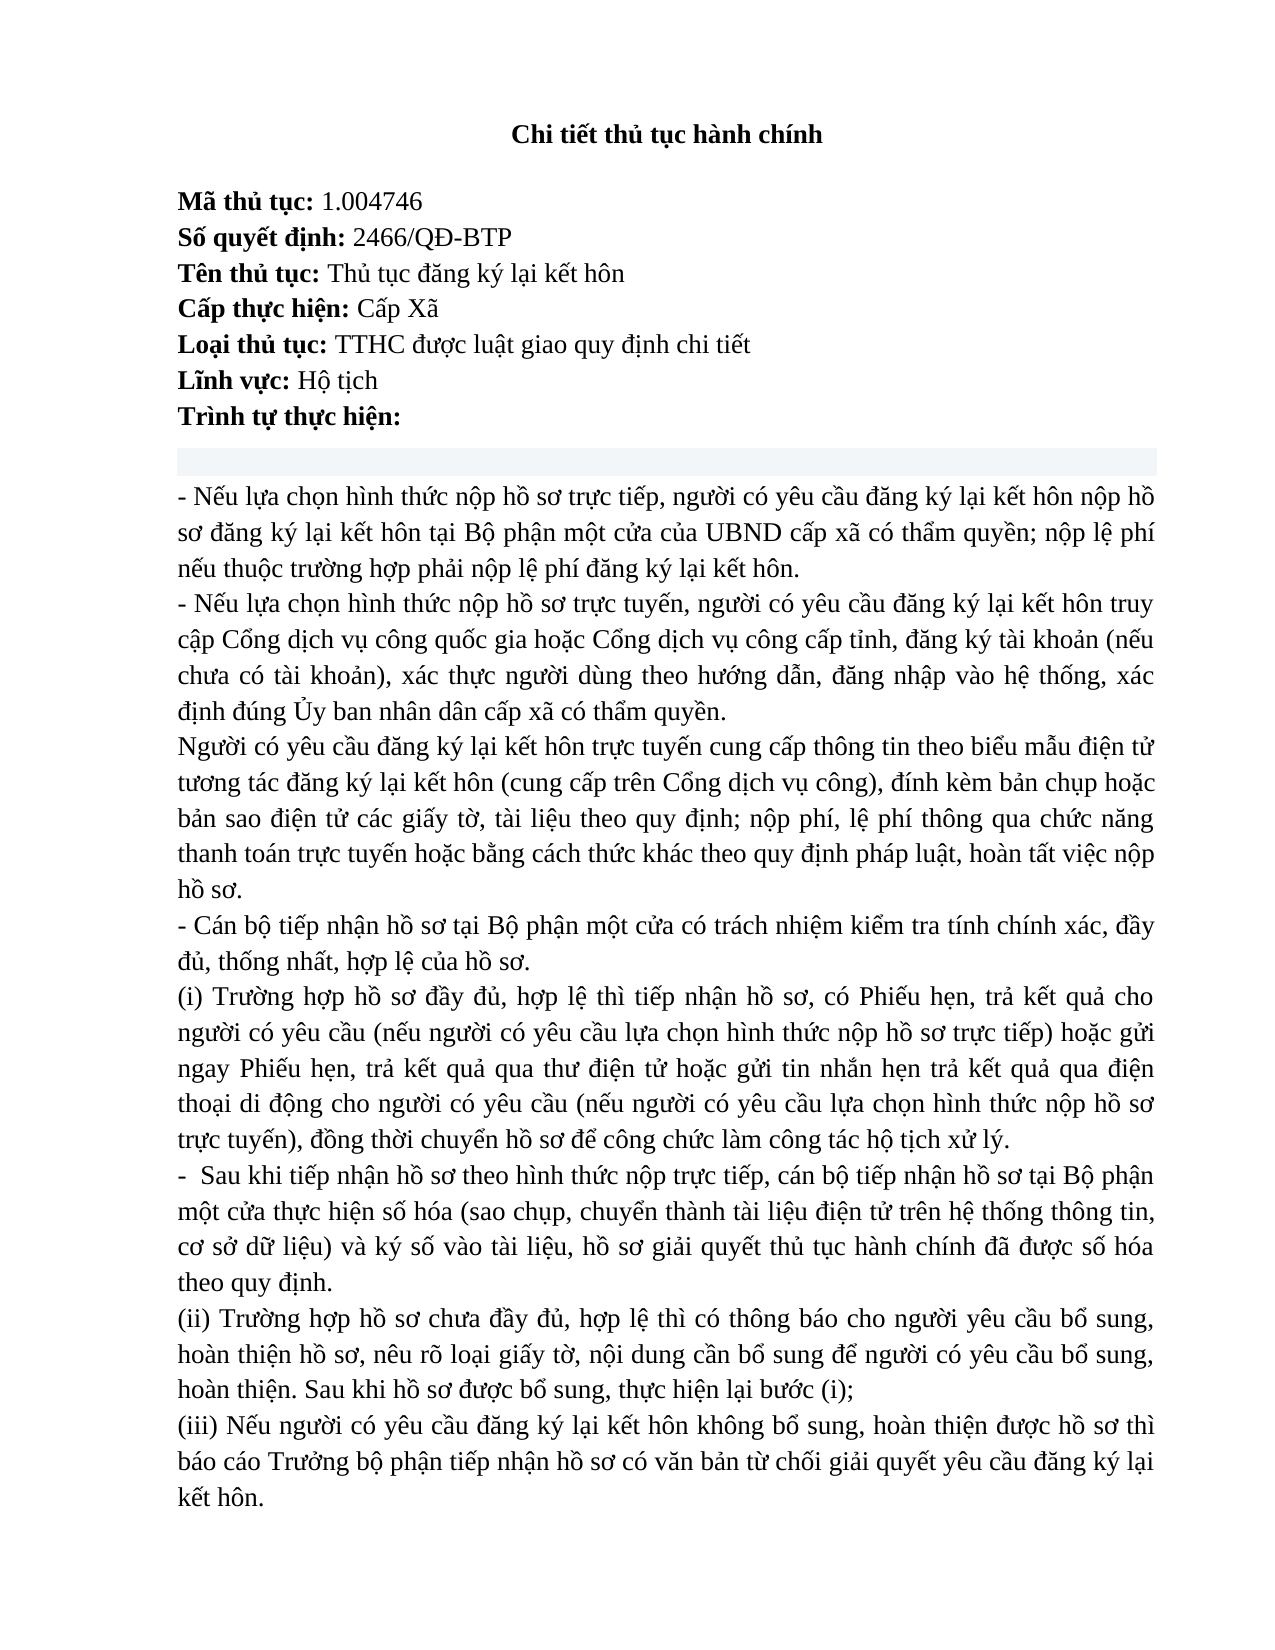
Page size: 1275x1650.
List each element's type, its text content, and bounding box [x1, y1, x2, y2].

text (iii) Nếu người có yêu cầu đăng ký lại kết hôn không bổ sung, hoàn thiện được hồ sơ thì báo cáo Trưởng bộ phận tiếp nhận hồ sơ có văn bản từ chối giải quyết yêu cầu đăng ký lại kết hôn. [177, 1409, 1157, 1512]
text Mã thủ tục: 1.004746 [177, 185, 1157, 217]
text Người có yêu cầu đăng ký lại kết hôn trực tuyến cung cấp thông tin theo biểu mẫu điện tử tương tác đăng ký lại kết hôn (cung cấp trên Cổng dịch vụ công), đính kèm bản chụp hoặc bản sao điện tử các giấy tờ, tài liệu theo quy định; nộp phí, lệ phí thông qua chức năng thanh toán trực tuyến hoặc bằng cách thức khác theo quy định pháp luật, hoàn tất việc nộp hồ sơ. [177, 730, 1157, 904]
text - Sau khi tiếp nhận hồ sơ theo hình thức nộp trực tiếp, cán bộ tiếp nhận hồ sơ tại Bộ phận một cửa thực hiện số hóa (sao chụp, chuyển thành tài liệu điện tử trên hệ thống thông tin, cơ sở dữ liệu) và ký số vào tài liệu, hồ sơ giải quyết thủ tục hành chính đã được số hóa theo quy định. [177, 1159, 1157, 1297]
text Loại thủ tục: TTHC được luật giao quy định chi tiết [177, 328, 1157, 359]
text - Cán bộ tiếp nhận hồ sơ tại Bộ phận một cửa có trách nhiệm kiểm tra tính chính xác, đầy đủ, thống nhất, hợp lệ của hồ sơ. [177, 909, 1157, 976]
text Số quyết định: 2466/QĐ-BTP [177, 221, 1157, 252]
text (i) Trường hợp hồ sơ đầy đủ, hợp lệ thì tiếp nhận hồ sơ, có Phiếu hẹn, trả kết quả cho người có yêu cầu (nếu người có yêu cầu lựa chọn hình thức nộp hồ sơ trực tiếp) hoặc gửi ngay Phiếu hẹn, trả kết quả qua thư điện tử hoặc gửi tin nhắn hẹn trả kết quả qua điện thoại di động cho người có yêu cầu (nếu người có yêu cầu lựa chọn hình thức nộp hồ sơ trực tuyến), đồng thời chuyển hồ sơ để công chức làm công tác hộ tịch xử lý. [177, 980, 1157, 1154]
text - Nếu lựa chọn hình thức nộp hồ sơ trực tiếp, người có yêu cầu đăng ký lại kết hôn nộp hồ sơ đăng ký lại kết hôn tại Bộ phận một cửa của UBND cấp xã có thẩm quyền; nộp lệ phí nếu thuộc trường hợp phải nộp lệ phí đăng ký lại kết hôn. [177, 480, 1157, 583]
text Lĩnh vực: Hộ tịch [177, 364, 1157, 395]
text Trình tự thực hiện: [177, 400, 1157, 431]
text Cấp thực hiện: Cấp Xã [177, 293, 1157, 324]
text (ii) Trường hợp hồ sơ chưa đầy đủ, hợp lệ thì có thông báo cho người yêu cầu bổ sung, hoàn thiện hồ sơ, nêu rõ loại giấy tờ, nội dung cần bổ sung để người có yêu cầu bổ sung, hoàn thiện. Sau khi hồ sơ được bổ sung, thực hiện lại bước (i); [177, 1302, 1157, 1404]
text - Nếu lựa chọn hình thức nộp hồ sơ trực tuyến, người có yêu cầu đăng ký lại kết hôn truy cập Cổng dịch vụ công quốc gia hoặc Cổng dịch vụ công cấp tỉnh, đăng ký tài khoản (nếu chưa có tài khoản), xác thực người dùng theo hướng dẫn, đăng nhập vào hệ thống, xác định đúng Ủy ban nhân dân cấp xã có thẩm quyền. [177, 587, 1157, 726]
text Chi tiết thủ tục hành chính [177, 118, 1157, 149]
text Tên thủ tục: Thủ tục đăng ký lại kết hôn [177, 257, 1157, 288]
